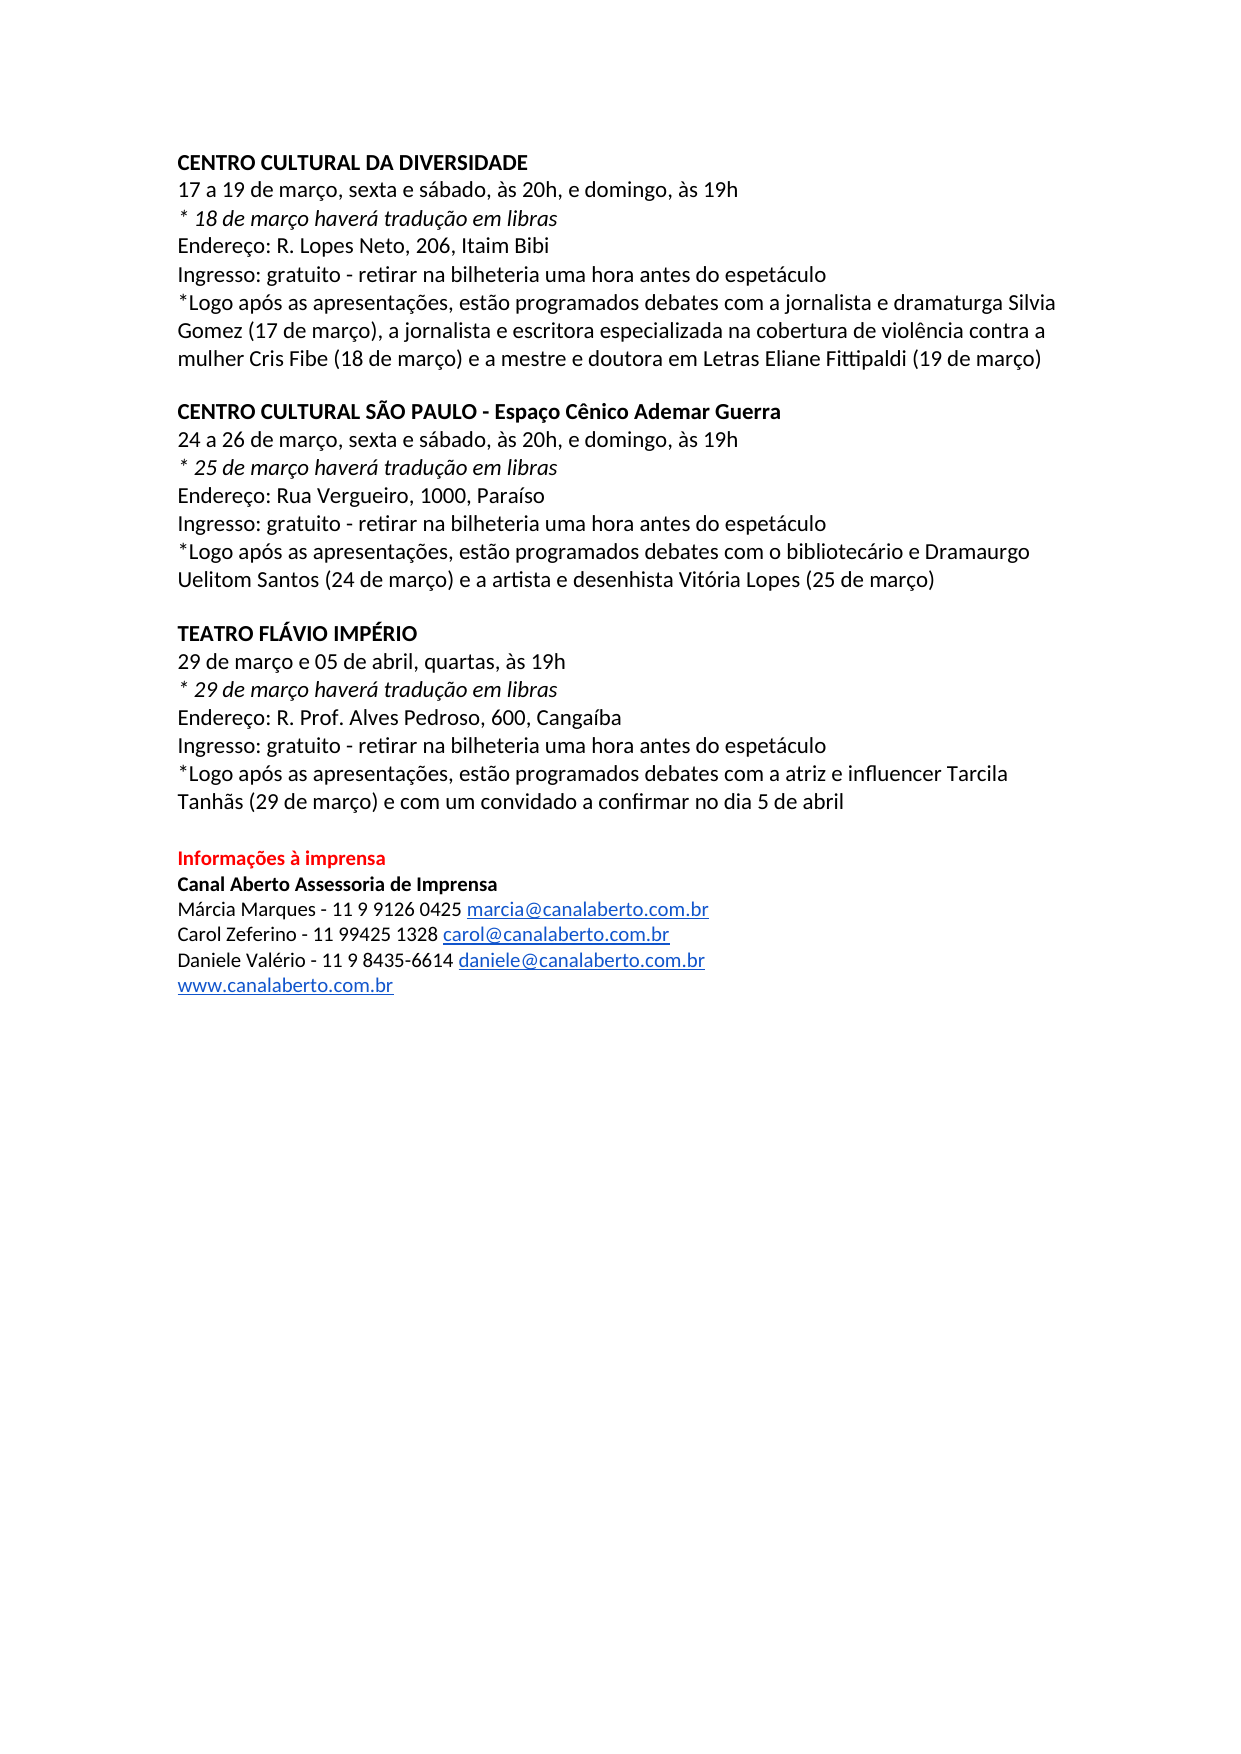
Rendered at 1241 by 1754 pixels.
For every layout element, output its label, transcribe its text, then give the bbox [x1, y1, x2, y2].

text Ingresso: gratuito - retirar na bilheteria uma hora antes do espetáculo [177, 260, 1063, 288]
text TEATRO FLÁVIO IMPÉRIO [177, 619, 1063, 647]
text CENTRO CULTURAL DA DIVERSIDADE [177, 148, 1063, 176]
text Canal Aberto Assessoria de Imprensa [177, 871, 1063, 896]
text Carol Zeferino - 11 99425 1328 carol@canalaberto.com.br Daniele Valério - 11 9 8435-6614 daniele@canalaberto.com.br [177, 922, 1063, 972]
text Informações à imprensa [177, 845, 1063, 871]
text * 18 de março haverá tradução em libras [177, 204, 1063, 232]
text Endereço: R. Prof. Alves Pedroso, 600, Cangaíba [177, 703, 1063, 731]
text www.canalaberto.com.br [177, 972, 1063, 998]
text *Logo após as apresentações, estão programados debates com o bibliotecário e Dramaurgo Uelitom Santos (24 de março) e a artista e desenhista Vitória Lopes (25 de março) [177, 537, 1063, 593]
text 29 de março e 05 de abril, quartas, às 19h [177, 647, 1063, 675]
text Ingresso: gratuito - retirar na bilheteria uma hora antes do espetáculo [177, 509, 1063, 537]
text * 25 de março haverá tradução em libras [177, 453, 1063, 481]
text CENTRO CULTURAL SÃO PAULO - Espaço Cênico Ademar Guerra [177, 397, 1063, 425]
text Endereço: R. Lopes Neto, 206, Itaim Bibi [177, 232, 1063, 260]
text Ingresso: gratuito - retirar na bilheteria uma hora antes do espetáculo [177, 731, 1063, 759]
text * 29 de março haverá tradução em libras [177, 675, 1063, 703]
text *Logo após as apresentações, estão programados debates com a jornalista e dramaturga Silvia Gomez (17 de março), a jornalista e escritora especializada na cobertura de violência contra a mulher Cris Fibe (18 de março) e a mestre e doutora em Letras Eliane Fittipaldi (19 de março) [177, 288, 1063, 372]
text 24 a 26 de março, sexta e sábado, às 20h, e domingo, às 19h [177, 425, 1063, 453]
text 17 a 19 de março, sexta e sábado, às 20h, e domingo, às 19h [177, 176, 1063, 204]
text Márcia Marques - 11 9 9126 0425 marcia@canalaberto.com.br [177, 896, 1063, 922]
text Endereço: Rua Vergueiro, 1000, Paraíso [177, 481, 1063, 509]
text *Logo após as apresentações, estão programados debates com a atriz e influencer Tarcila Tanhãs (29 de março) e com um convidado a confirmar no dia 5 de abril [177, 759, 1063, 815]
